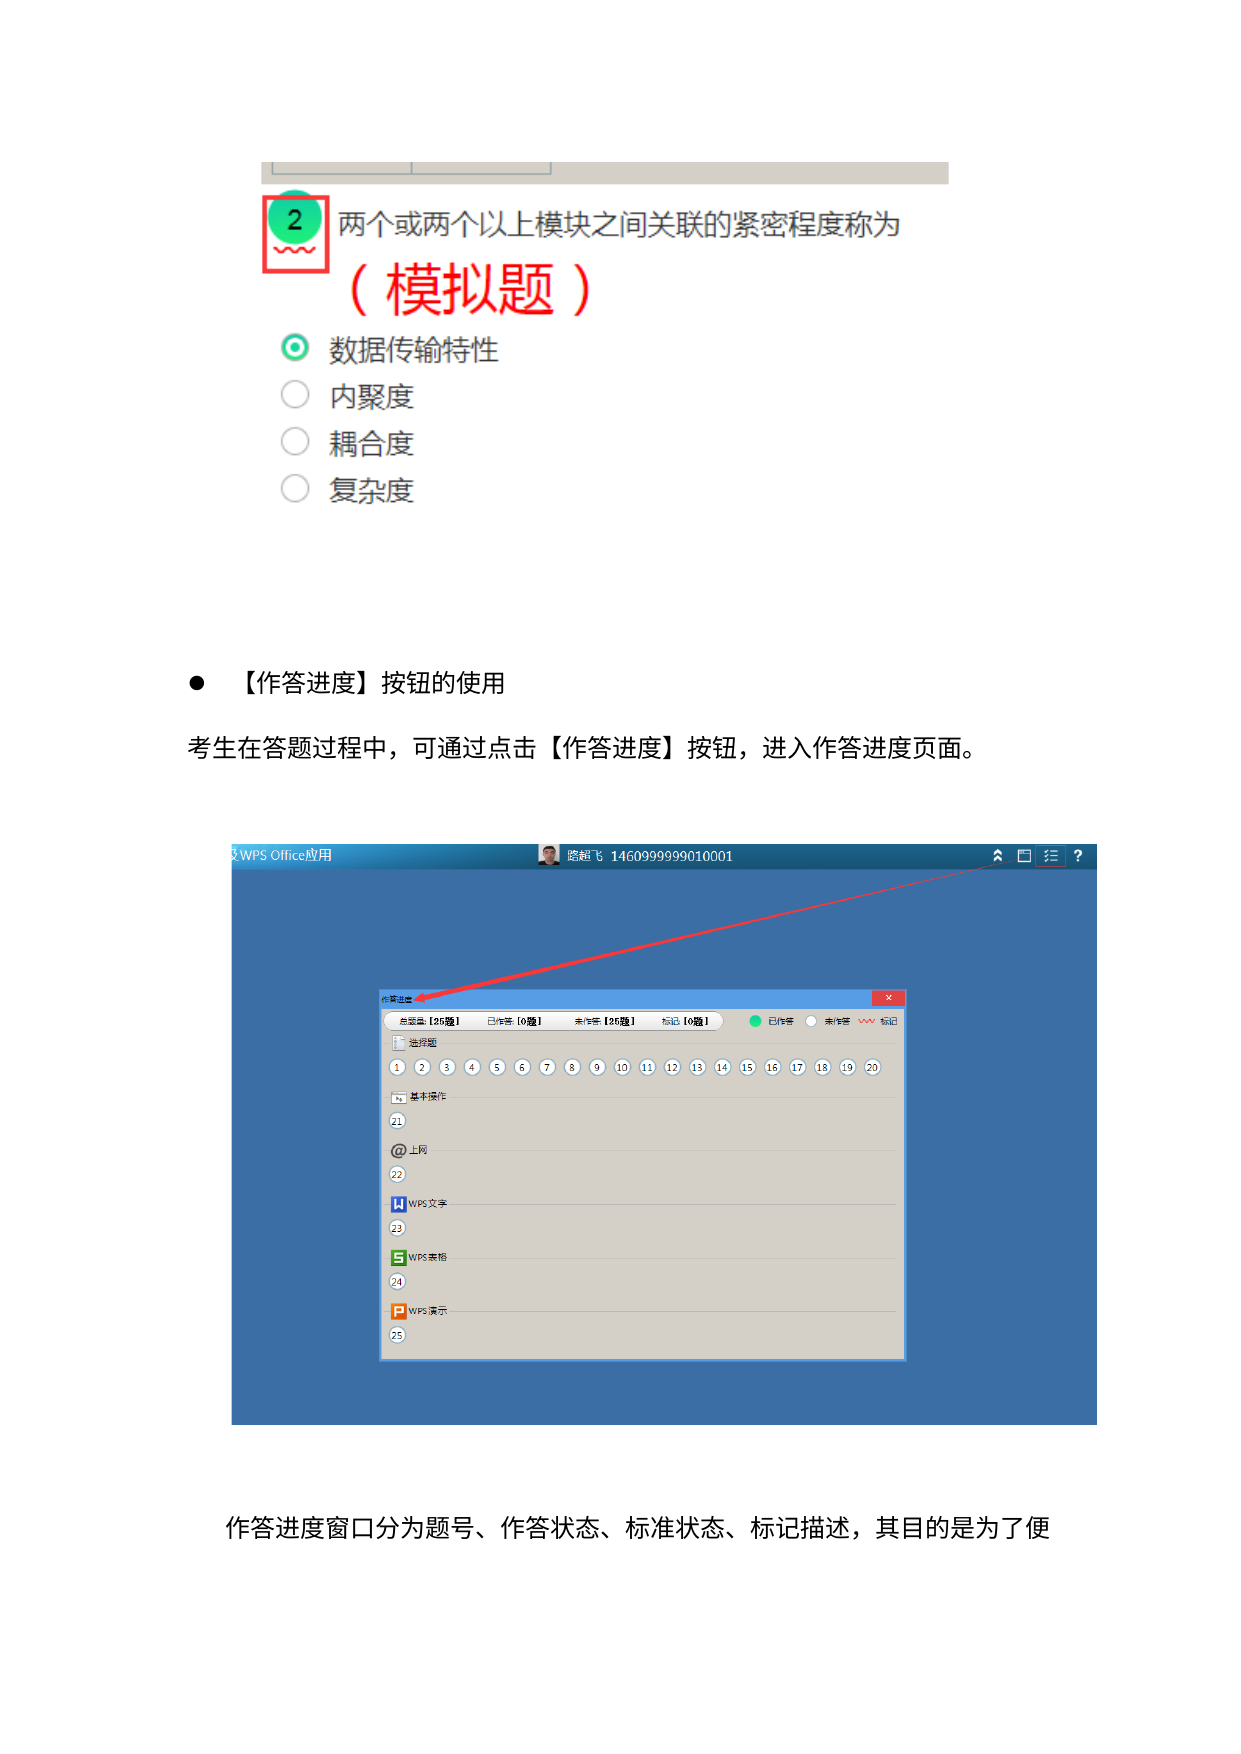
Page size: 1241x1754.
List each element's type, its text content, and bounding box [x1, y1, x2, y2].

picture [231, 844, 1097, 1425]
list 【作答进度】按钮的使用 [187, 649, 1053, 714]
text 考生在答题过程中，可通过点击【作答进度】按钮，进入作答进度页面。 [187, 714, 1053, 779]
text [187, 1494, 1053, 1559]
picture [261, 162, 949, 570]
